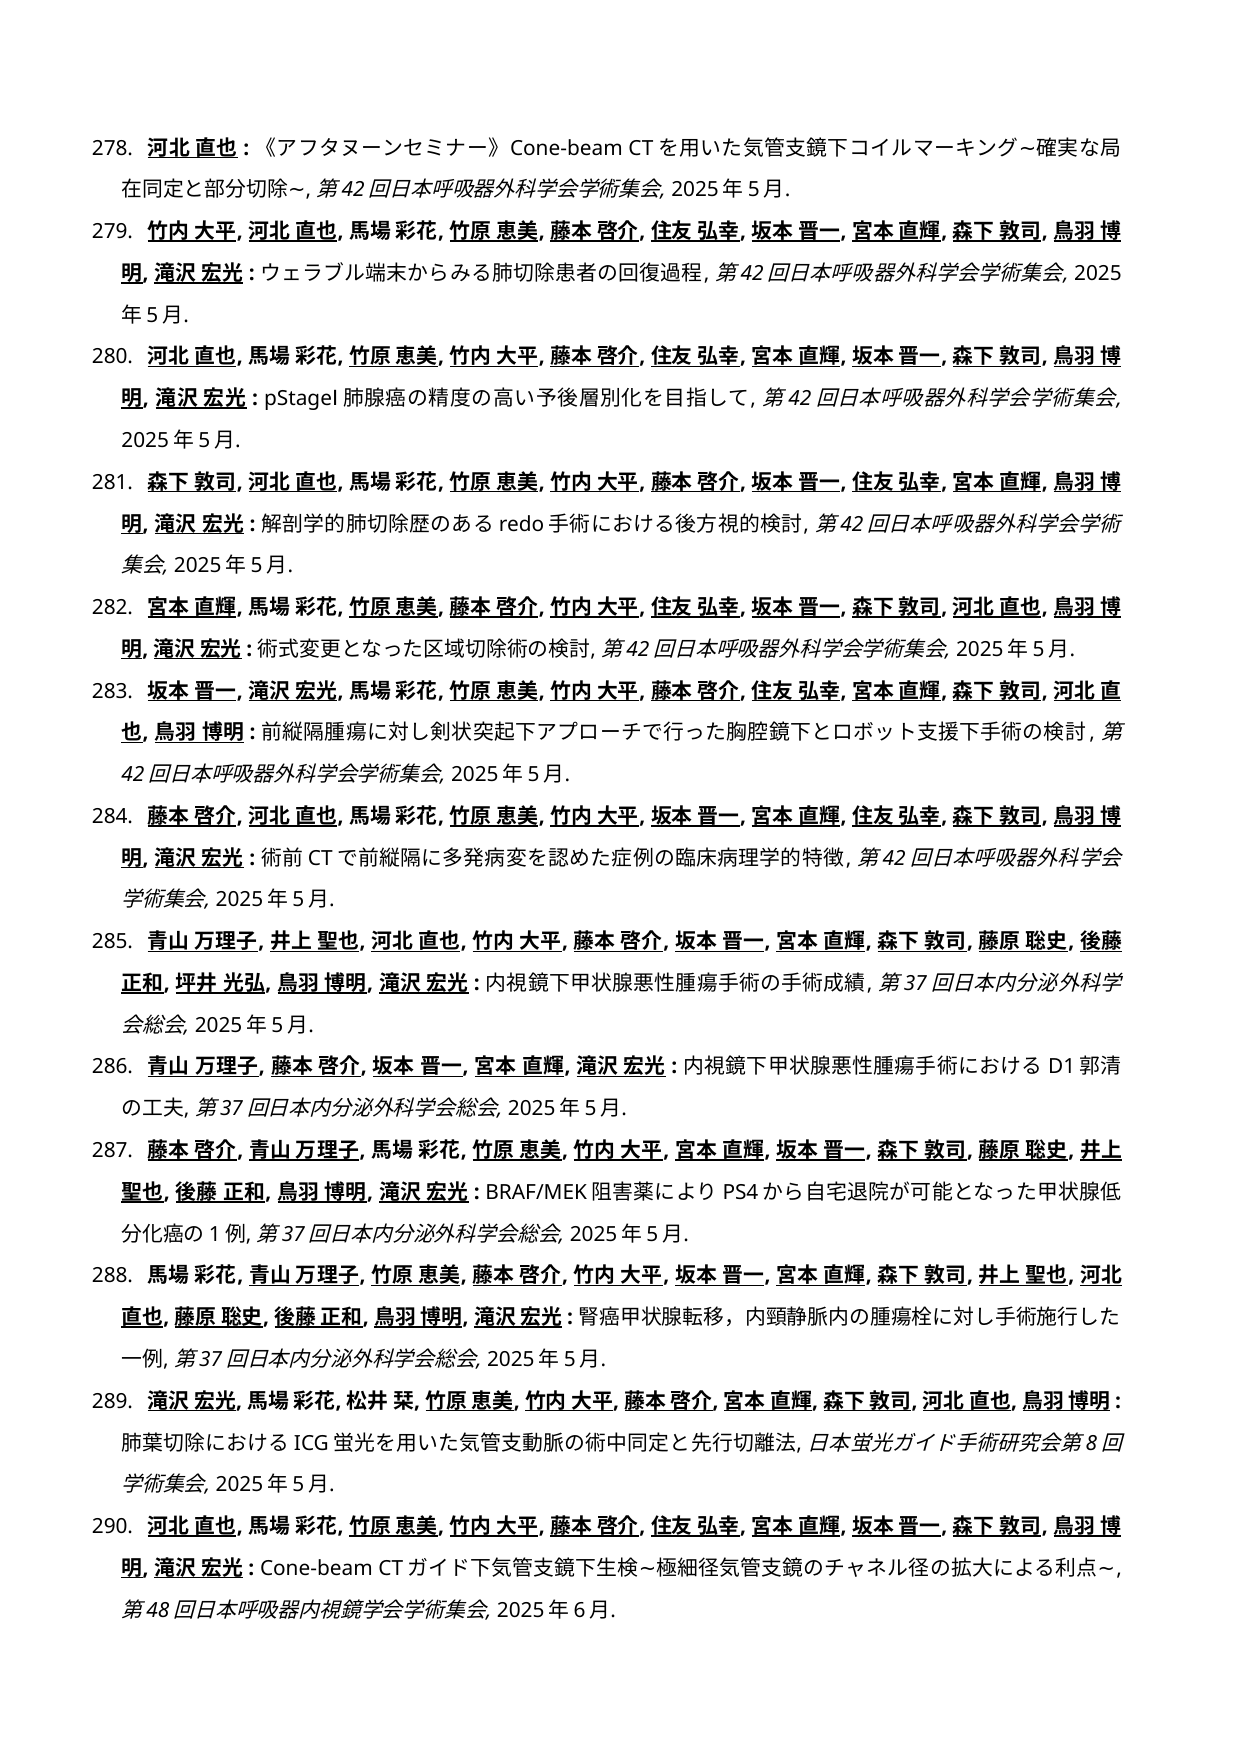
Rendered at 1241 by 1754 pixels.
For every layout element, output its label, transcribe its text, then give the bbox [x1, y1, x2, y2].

list 宮本 直輝, 馬場 彩花, 竹原 恵美, 藤本 啓介, 竹内 大平, 住友 弘幸, 坂本 晋一, 森下 敦司, 河北 直也, 鳥羽 博明, 滝沢 宏光 : 術式変更となった区域切除術の検討, 第42回日本呼吸器外科学会学術集会, 2025年5月. [92, 584, 1122, 668]
list 竹内 大平, 河北 直也, 馬場 彩花, 竹原 恵美, 藤本 啓介, 住友 弘幸, 坂本 晋一, 宮本 直輝, 森下 敦司, 鳥羽 博明, 滝沢 宏光 : ウェラブル端末からみる肺切除患者の回復過程, 第42回日本呼吸器外科学会学術集会, 2025年5月. [92, 209, 1122, 334]
list 森下 敦司, 河北 直也, 馬場 彩花, 竹原 恵美, 竹内 大平, 藤本 啓介, 坂本 晋一, 住友 弘幸, 宮本 直輝, 鳥羽 博明, 滝沢 宏光 : 解剖学的肺切除歴のあるredo手術における後方視的検討, 第42回日本呼吸器外科学会学術集会, 2025年5月. [92, 459, 1122, 584]
list 河北 直也 : 《アフタヌーンセミナー》Cone-beam CTを用いた気管支鏡下コイルマーキング∼確実な局在同定と部分切除∼, 第42回日本呼吸器外科学会学術集会, 2025年5月. [92, 125, 1122, 209]
list 馬場 彩花, 青山 万理子, 竹原 恵美, 藤本 啓介, 竹内 大平, 坂本 晋一, 宮本 直輝, 森下 敦司, 井上 聖也, 河北 直也, 藤原 聡史, 後藤 正和, 鳥羽 博明, 滝沢 宏光 : 腎癌甲状腺転移，内頸静脈内の腫瘍栓に対し手術施行した一例, 第37回日本内分泌外科学会総会, 2025年5月. [92, 1253, 1122, 1378]
list 青山 万理子, 藤本 啓介, 坂本 晋一, 宮本 直輝, 滝沢 宏光 : 内視鏡下甲状腺悪性腫瘍手術におけるD1郭清の工夫, 第37回日本内分泌外科学会総会, 2025年5月. [92, 1044, 1122, 1128]
list 河北 直也, 馬場 彩花, 竹原 恵美, 竹内 大平, 藤本 啓介, 住友 弘幸, 宮本 直輝, 坂本 晋一, 森下 敦司, 鳥羽 博明, 滝沢 宏光 : Cone-beam CTガイド下気管支鏡下生検∼極細径気管支鏡のチャネル径の拡大による利点∼, 第48回日本呼吸器内視鏡学会学術集会, 2025年6月. [92, 1503, 1122, 1629]
list 藤本 啓介, 河北 直也, 馬場 彩花, 竹原 恵美, 竹内 大平, 坂本 晋一, 宮本 直輝, 住友 弘幸, 森下 敦司, 鳥羽 博明, 滝沢 宏光 : 術前CTで前縦隔に多発病変を認めた症例の臨床病理学的特徴, 第42回日本呼吸器外科学会学術集会, 2025年5月. [92, 793, 1122, 919]
list 藤本 啓介, 青山 万理子, 馬場 彩花, 竹原 恵美, 竹内 大平, 宮本 直輝, 坂本 晋一, 森下 敦司, 藤原 聡史, 井上 聖也, 後藤 正和, 鳥羽 博明, 滝沢 宏光 : BRAF/MEK阻害薬によりPS4から自宅退院が可能となった甲状腺低分化癌の1例, 第37回日本内分泌外科学会総会, 2025年5月. [92, 1128, 1122, 1253]
list 青山 万理子, 井上 聖也, 河北 直也, 竹内 大平, 藤本 啓介, 坂本 晋一, 宮本 直輝, 森下 敦司, 藤原 聡史, 後藤 正和, 坪井 光弘, 鳥羽 博明, 滝沢 宏光 : 内視鏡下甲状腺悪性腫瘍手術の手術成績, 第37回日本内分泌外科学会総会, 2025年5月. [92, 919, 1122, 1044]
list 河北 直也, 馬場 彩花, 竹原 恵美, 竹内 大平, 藤本 啓介, 住友 弘幸, 宮本 直輝, 坂本 晋一, 森下 敦司, 鳥羽 博明, 滝沢 宏光 : pStageⅠ肺腺癌の精度の高い予後層別化を目指して, 第42回日本呼吸器外科学会学術集会, 2025年5月. [92, 334, 1122, 459]
list 坂本 晋一, 滝沢 宏光, 馬場 彩花, 竹原 恵美, 竹内 大平, 藤本 啓介, 住友 弘幸, 宮本 直輝, 森下 敦司, 河北 直也, 鳥羽 博明 : 前縦隔腫瘍に対し剣状突起下アプローチで行った胸腔鏡下とロボット支援下手術の検討, 第42回日本呼吸器外科学会学術集会, 2025年5月. [92, 668, 1122, 793]
list 滝沢 宏光, 馬場 彩花, 松井 栞, 竹原 恵美, 竹内 大平, 藤本 啓介, 宮本 直輝, 森下 敦司, 河北 直也, 鳥羽 博明 : 肺葉切除におけるICG蛍光を用いた気管支動脈の術中同定と先行切離法, 日本蛍光ガイド手術研究会第8回学術集会, 2025年5月. [92, 1378, 1122, 1503]
